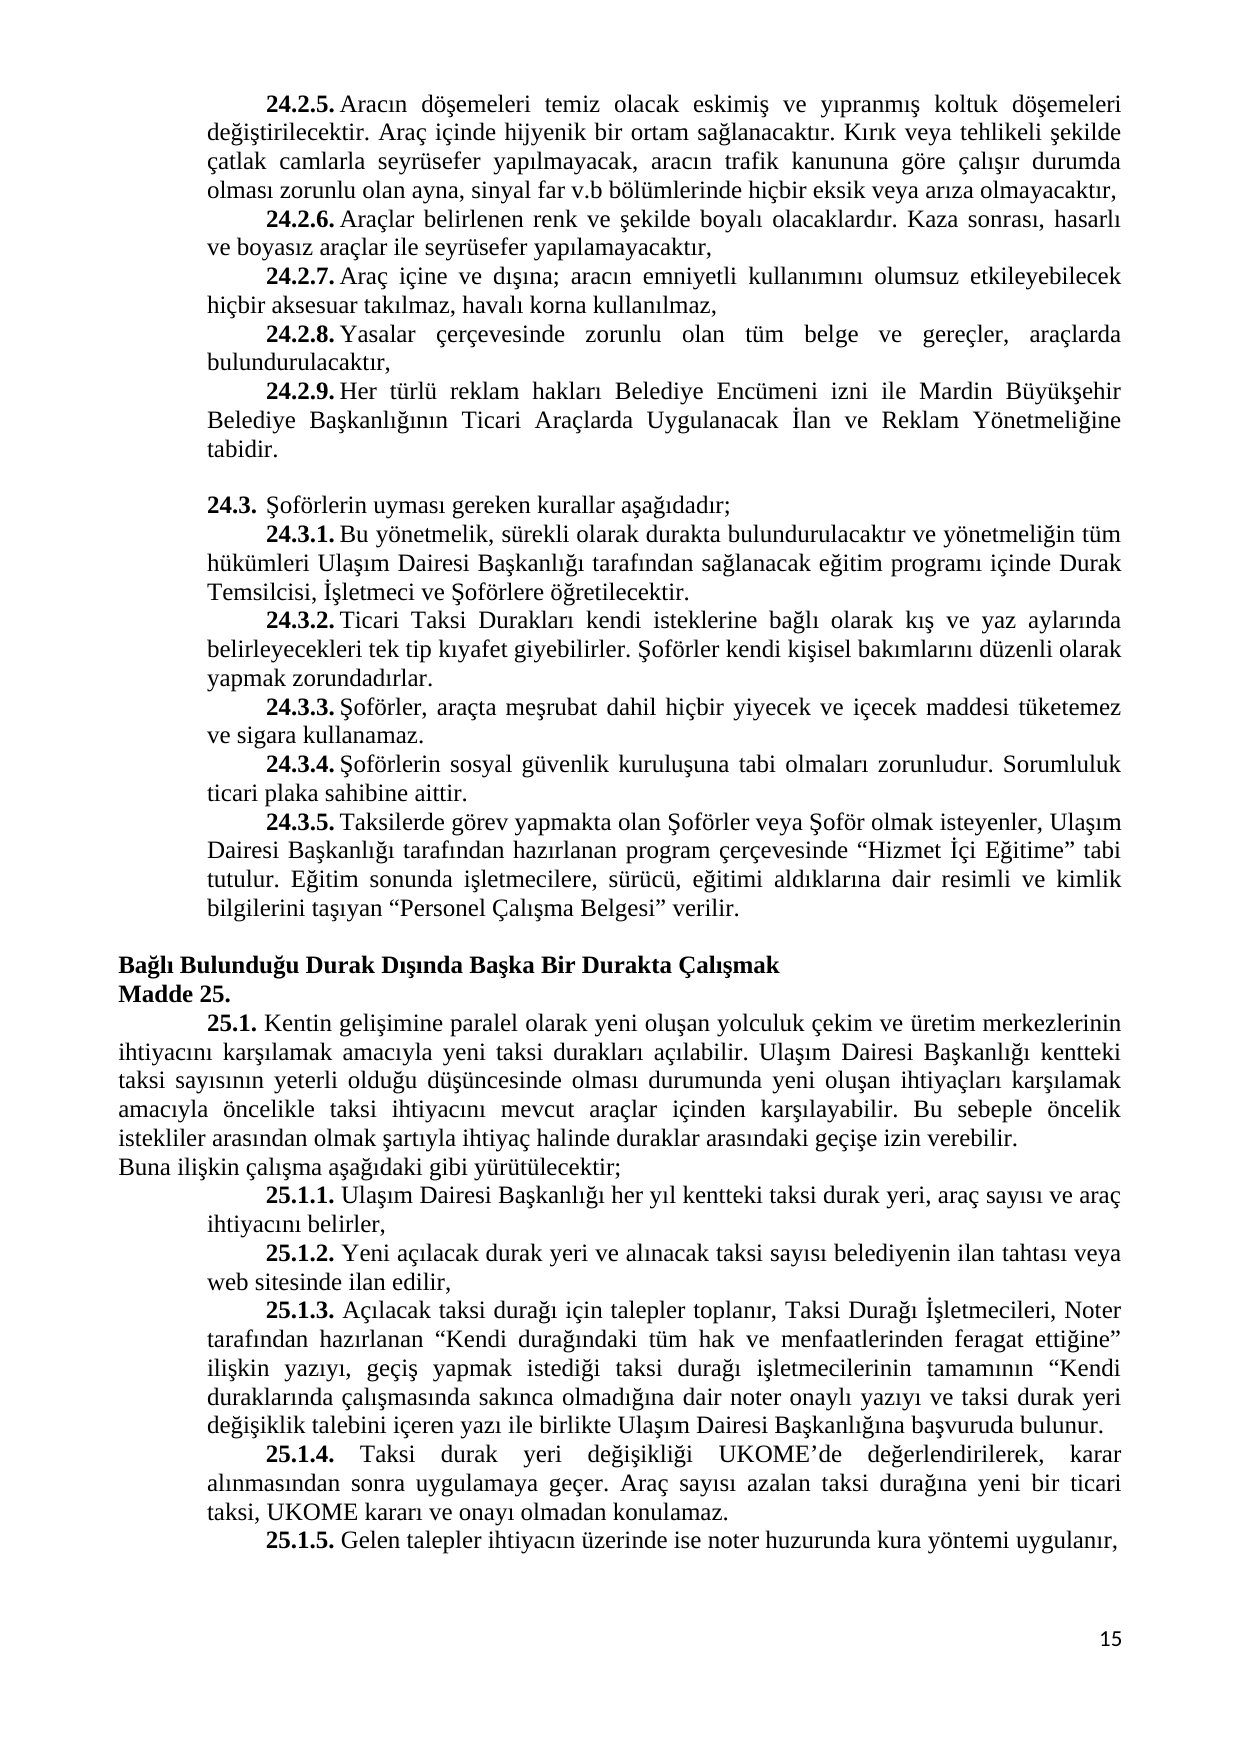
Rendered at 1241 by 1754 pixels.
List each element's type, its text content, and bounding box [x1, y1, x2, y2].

text 25.1.1. Ulaşım Dairesi Başkanlığı her yıl kentteki taksi durak yeri, araç sayısı ve araç ihtiyacını belirler, [207, 1180, 1122, 1238]
text 25.1. Kentin gelişimine paralel olarak yeni oluşan yolculuk çekim ve üretim merkezlerinin ihtiyacını karşılamak amacıyla yeni taksi durakları açılabilir. Ulaşım Dairesi Başkanlığı kentteki taksi sayısının yeterli olduğu düşüncesinde olması durumunda yeni oluşan ihtiyaçları karşılamak amacıyla öncelikle taksi ihtiyacını mevcut araçlar içinden karşılayabilir. Bu sebeple öncelik istekliler arasından olmak şartıyla ihtiyaç halinde duraklar arasındaki geçişe izin verebilir. [118, 1008, 1122, 1152]
list Şoförler, araçta meşrubat dahil hiçbir yiyecek ve içecek maddesi tüketemez ve sigara kullanamaz. [207, 692, 1122, 749]
list Araçlar belirlenen renk ve şekilde boyalı olacaklardır. Kaza sonrası, hasarlı ve boyasız araçlar ile seyrüsefer yapılamayacaktır, [207, 204, 1122, 261]
list Ticari Taksi Durakları kendi isteklerine bağlı olarak kış ve yaz aylarında belirleyecekleri tek tip kıyafet giyebilirler. Şoförler kendi kişisel bakımlarını düzenli olarak yapmak zorundadırlar. [207, 605, 1122, 692]
text 25.1.5. Gelen talepler ihtiyacın üzerinde ise noter huzurunda kura yöntemi uygulanır, [207, 1525, 1122, 1554]
list Bu yönetmelik, sürekli olarak durakta bulundurulacaktır ve yönetmeliğin tüm hükümleri Ulaşım Dairesi Başkanlığı tarafından sağlanacak eğitim programı içinde Durak Temsilcisi, İşletmeci ve Şoförlere öğretilecektir. [207, 519, 1122, 605]
text Bağlı Bulunduğu Durak Dışında Başka Bir Durakta Çalışmak [118, 950, 1122, 979]
text Madde 25. [118, 979, 1122, 1008]
list Araç içine ve dışına; aracın emniyetli kullanımını olumsuz etkileyebilecek hiçbir aksesuar takılmaz, havalı korna kullanılmaz, [207, 261, 1122, 319]
text 25.1.4. Taksi durak yeri değişikliği UKOME’de değerlendirilerek, karar alınmasından sonra uygulamaya geçer. Araç sayısı azalan taksi durağına yeni bir ticari taksi, UKOME kararı ve onayı olmadan konulamaz. [207, 1439, 1122, 1525]
list Aracın döşemeleri temiz olacak eskimiş ve yıpranmış koltuk döşemeleri değiştirilecektir. Araç içinde hijyenik bir ortam sağlanacaktır. Kırık veya tehlikeli şekilde çatlak camlarla seyrüsefer yapılmayacak, aracın trafik kanununa göre çalışır durumda olması zorunlu olan ayna, sinyal far v.b bölümlerinde hiçbir eksik veya arıza olmayacaktır, [207, 89, 1122, 204]
list Şoförlerin sosyal güvenlik kuruluşuna tabi olmaları zorunludur. Sorumluluk ticari plaka sahibine aittir. [207, 749, 1122, 807]
text 25.1.3. Açılacak taksi durağı için talepler toplanır, Taksi Durağı İşletmecileri, Noter tarafından hazırlanan “Kendi durağındaki tüm hak ve menfaatlerinden feragat ettiğine” ilişkin yazıyı, geçiş yapmak istediği taksi durağı işletmecilerinin tamamının “Kendi duraklarında çalışmasında sakınca olmadığına dair noter onaylı yazıyı ve taksi durak yeri değişiklik talebini içeren yazı ile birlikte Ulaşım Dairesi Başkanlığına başvuruda bulunur. [207, 1295, 1122, 1439]
list Yasalar çerçevesinde zorunlu olan tüm belge ve gereçler, araçlarda bulundurulacaktır, [207, 319, 1122, 376]
text Buna ilişkin çalışma aşağıdaki gibi yürütülecektir; [118, 1152, 1122, 1180]
list Her türlü reklam hakları Belediye Encümeni izni ile Mardin Büyükşehir Belediye Başkanlığının Ticari Araçlarda Uygulanacak İlan ve Reklam Yönetmeliğine tabidir. [207, 376, 1122, 462]
list Şoförlerin uyması gereken kurallar aşağıdadır; [118, 490, 1122, 519]
list Taksilerde görev yapmakta olan Şoförler veya Şoför olmak isteyenler, Ulaşım Dairesi Başkanlığı tarafından hazırlanan program çerçevesinde “Hizmet İçi Eğitime” tabi tutulur. Eğitim sonunda işletmecilere, sürücü, eğitimi aldıklarına dair resimli ve kimlik bilgilerini taşıyan “Personel Çalışma Belgesi” verilir. [207, 807, 1122, 922]
text 25.1.2. Yeni açılacak durak yeri ve alınacak taksi sayısı belediyenin ilan tahtası veya web sitesinde ilan edilir, [207, 1238, 1122, 1295]
